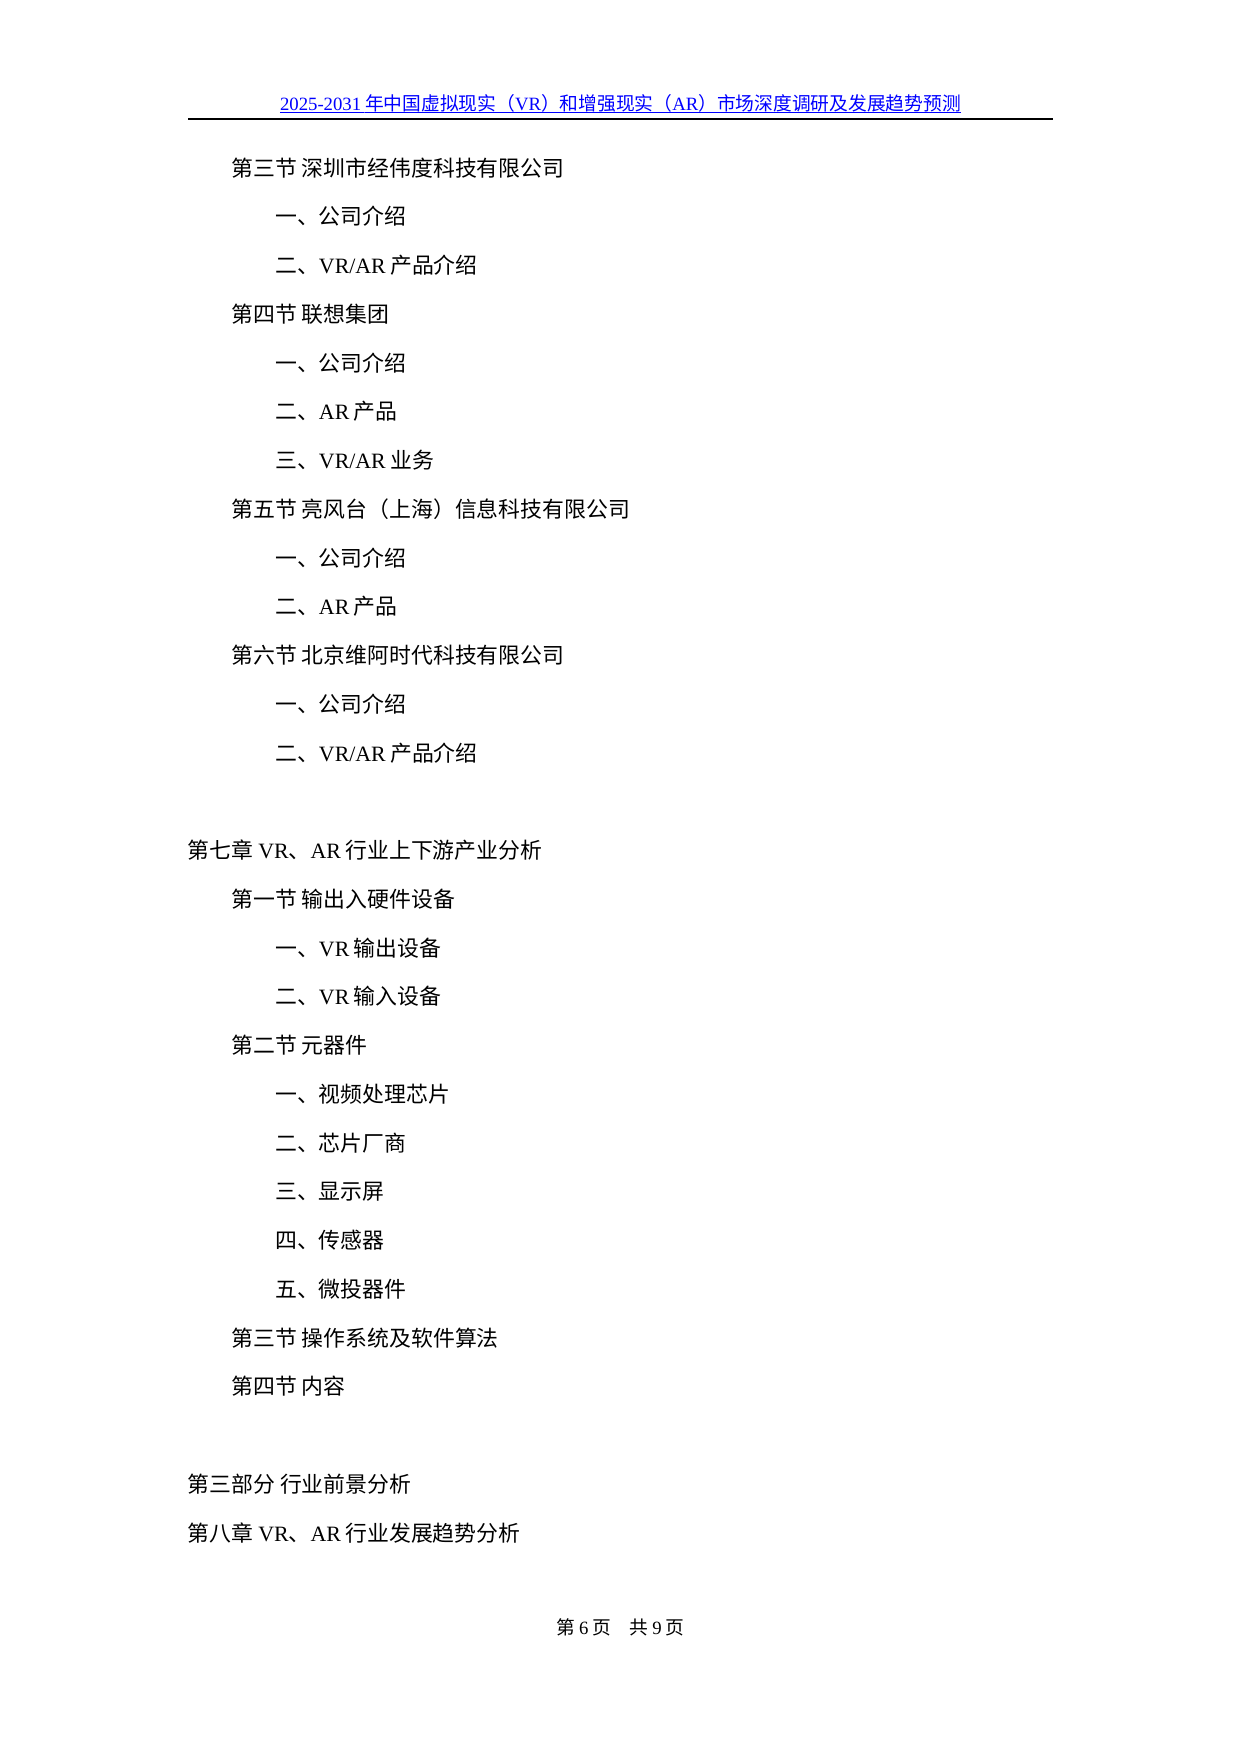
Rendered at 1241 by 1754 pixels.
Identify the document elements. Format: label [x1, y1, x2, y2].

text [187, 150, 1053, 1548]
